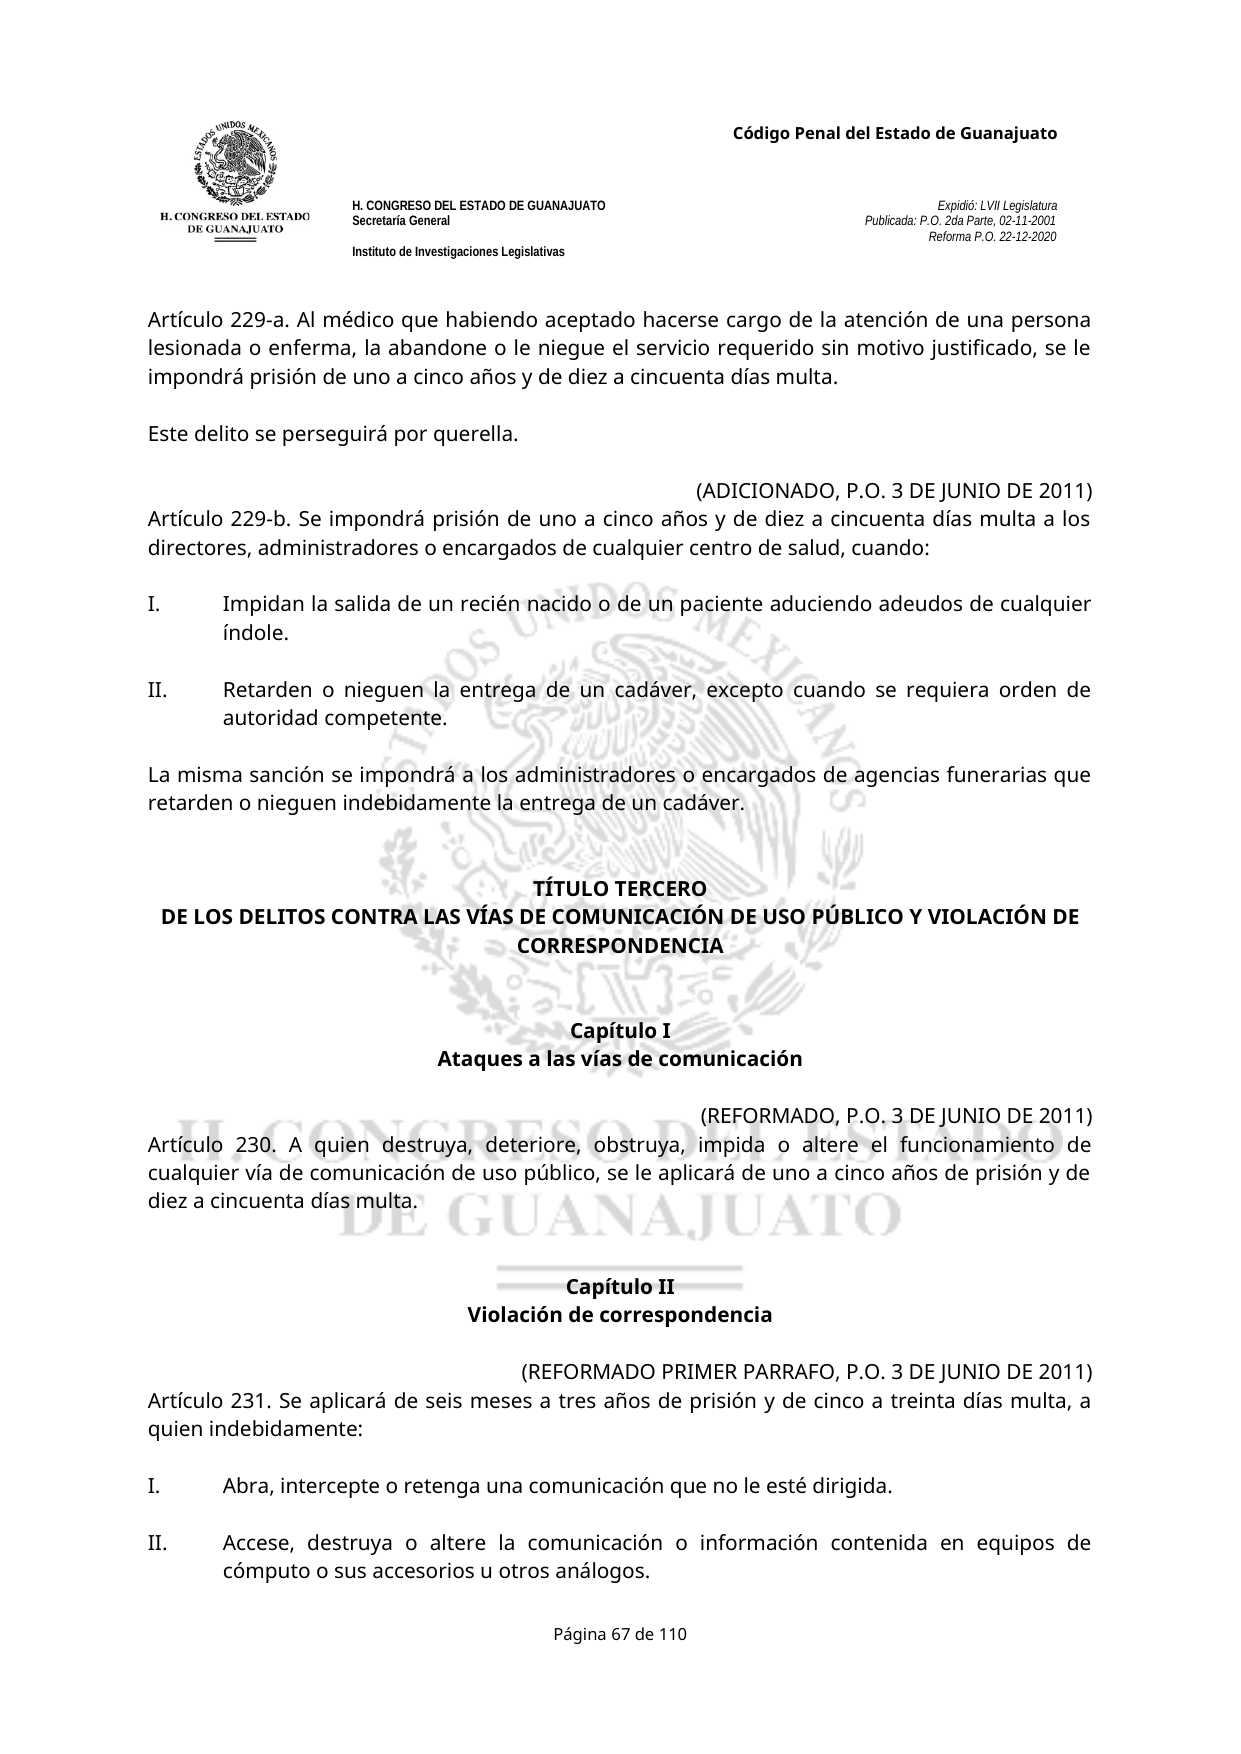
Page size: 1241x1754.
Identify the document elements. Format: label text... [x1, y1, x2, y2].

text Ataques a las vías de comunicación [148, 1044, 1092, 1073]
text (ADICIONADO, P.O. 3 DE JUNIO DE 2011) [148, 476, 1092, 504]
text Este delito se perseguirá por querella. [148, 419, 1092, 447]
text Artículo 230. A quien destruya, deteriore, obstruya, impida o altere el funcionamiento de cualquier vía de comunicación de uso público, se le aplicará de uno a cinco años de prisión y de diez a cincuenta días multa. [148, 1130, 1092, 1215]
text Artículo 229-b. Se impondrá prisión de uno a cinco años y de diez a cincuenta días multa a los directores, administradores o encargados de cualquier centro de salud, cuando: [148, 504, 1092, 561]
picture [160, 121, 310, 248]
text Capítulo II [148, 1272, 1092, 1300]
text La misma sanción se impondrá a los administradores o encargados de agencias funerarias que retarden o nieguen indebidamente la entrega de un cadáver. [148, 760, 1092, 817]
text Capítulo I [148, 1016, 1092, 1044]
list Accese, destruya o altere la comunicación o información contenida en equipos de cómputo o sus accesorios u otros análogos. [148, 1528, 1092, 1585]
text (REFORMADO PRIMER PARRAFO, P.O. 3 DE JUNIO DE 2011) [148, 1357, 1092, 1386]
list Retarden o nieguen la entrega de un cadáver, excepto cuando se requiera orden de autoridad competente. [148, 675, 1092, 732]
text Violación de correspondencia [148, 1300, 1092, 1329]
list Impidan la salida de un recién nacido o de un paciente aduciendo adeudos de cualquier índole. [148, 589, 1092, 646]
text (REFORMADO, P.O. 3 DE JUNIO DE 2011) [148, 1101, 1092, 1130]
text TÍTULO TERCERO [148, 874, 1092, 902]
text DE LOS DELITOS CONTRA LAS VÍAS DE COMUNICACIÓN DE USO PÚBLICO Y VIOLACIÓN DE CORRESPONDENCIA [148, 902, 1092, 959]
list Abra, intercepte o retenga una comunicación que no le esté dirigida. [148, 1471, 1092, 1499]
text Artículo 229-a. Al médico que habiendo aceptado hacerse cargo de la atención de una persona lesionada o enferma, la abandone o le niegue el servicio requerido sin motivo justificado, se le impondrá prisión de uno a cinco años y de diez a cincuenta días multa. [148, 305, 1092, 390]
text Artículo 231. Se aplicará de seis meses a tres años de prisión y de cinco a treinta días multa, a quien indebidamente: [148, 1386, 1092, 1443]
